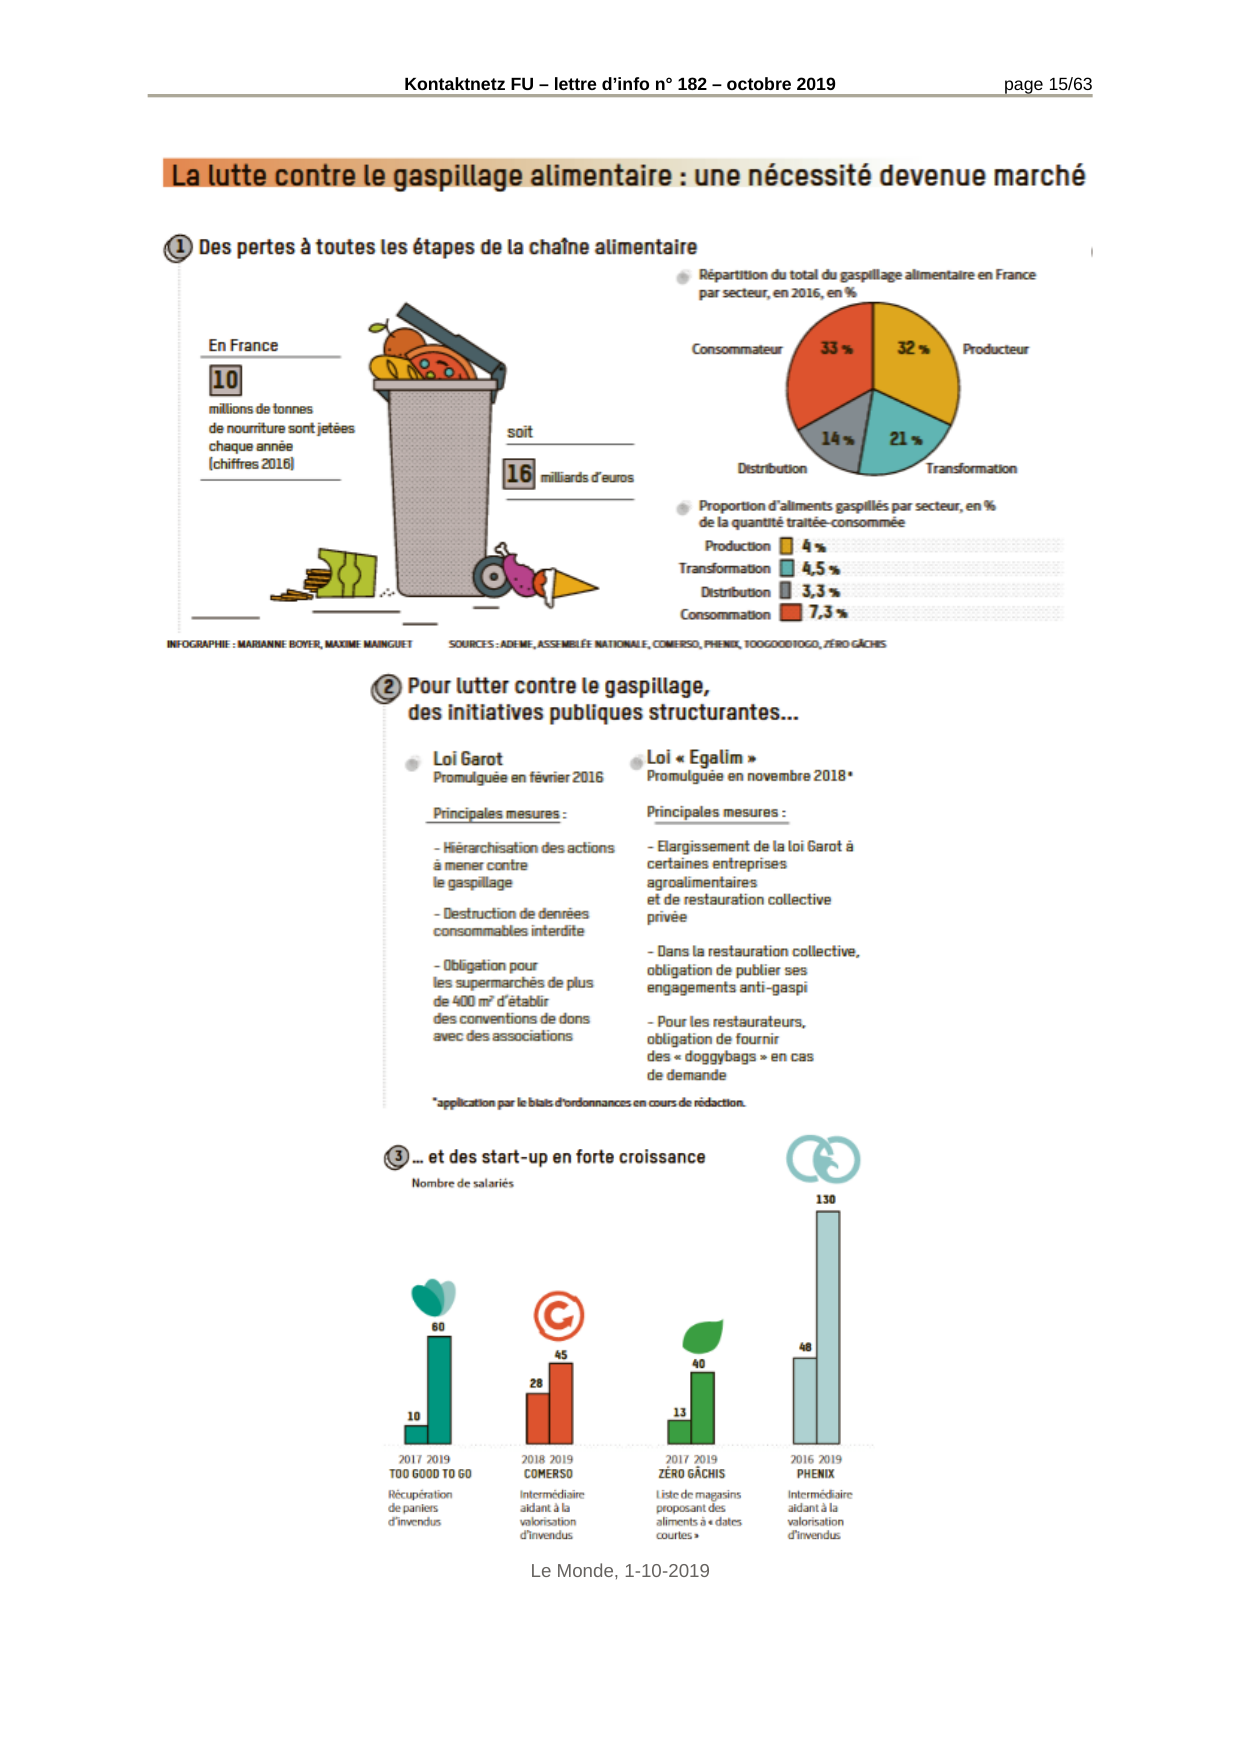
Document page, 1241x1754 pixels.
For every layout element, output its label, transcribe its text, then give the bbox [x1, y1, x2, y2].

picture [147, 147, 1093, 1560]
text Le Monde, 1-10-2019 [148, 1560, 1093, 1581]
